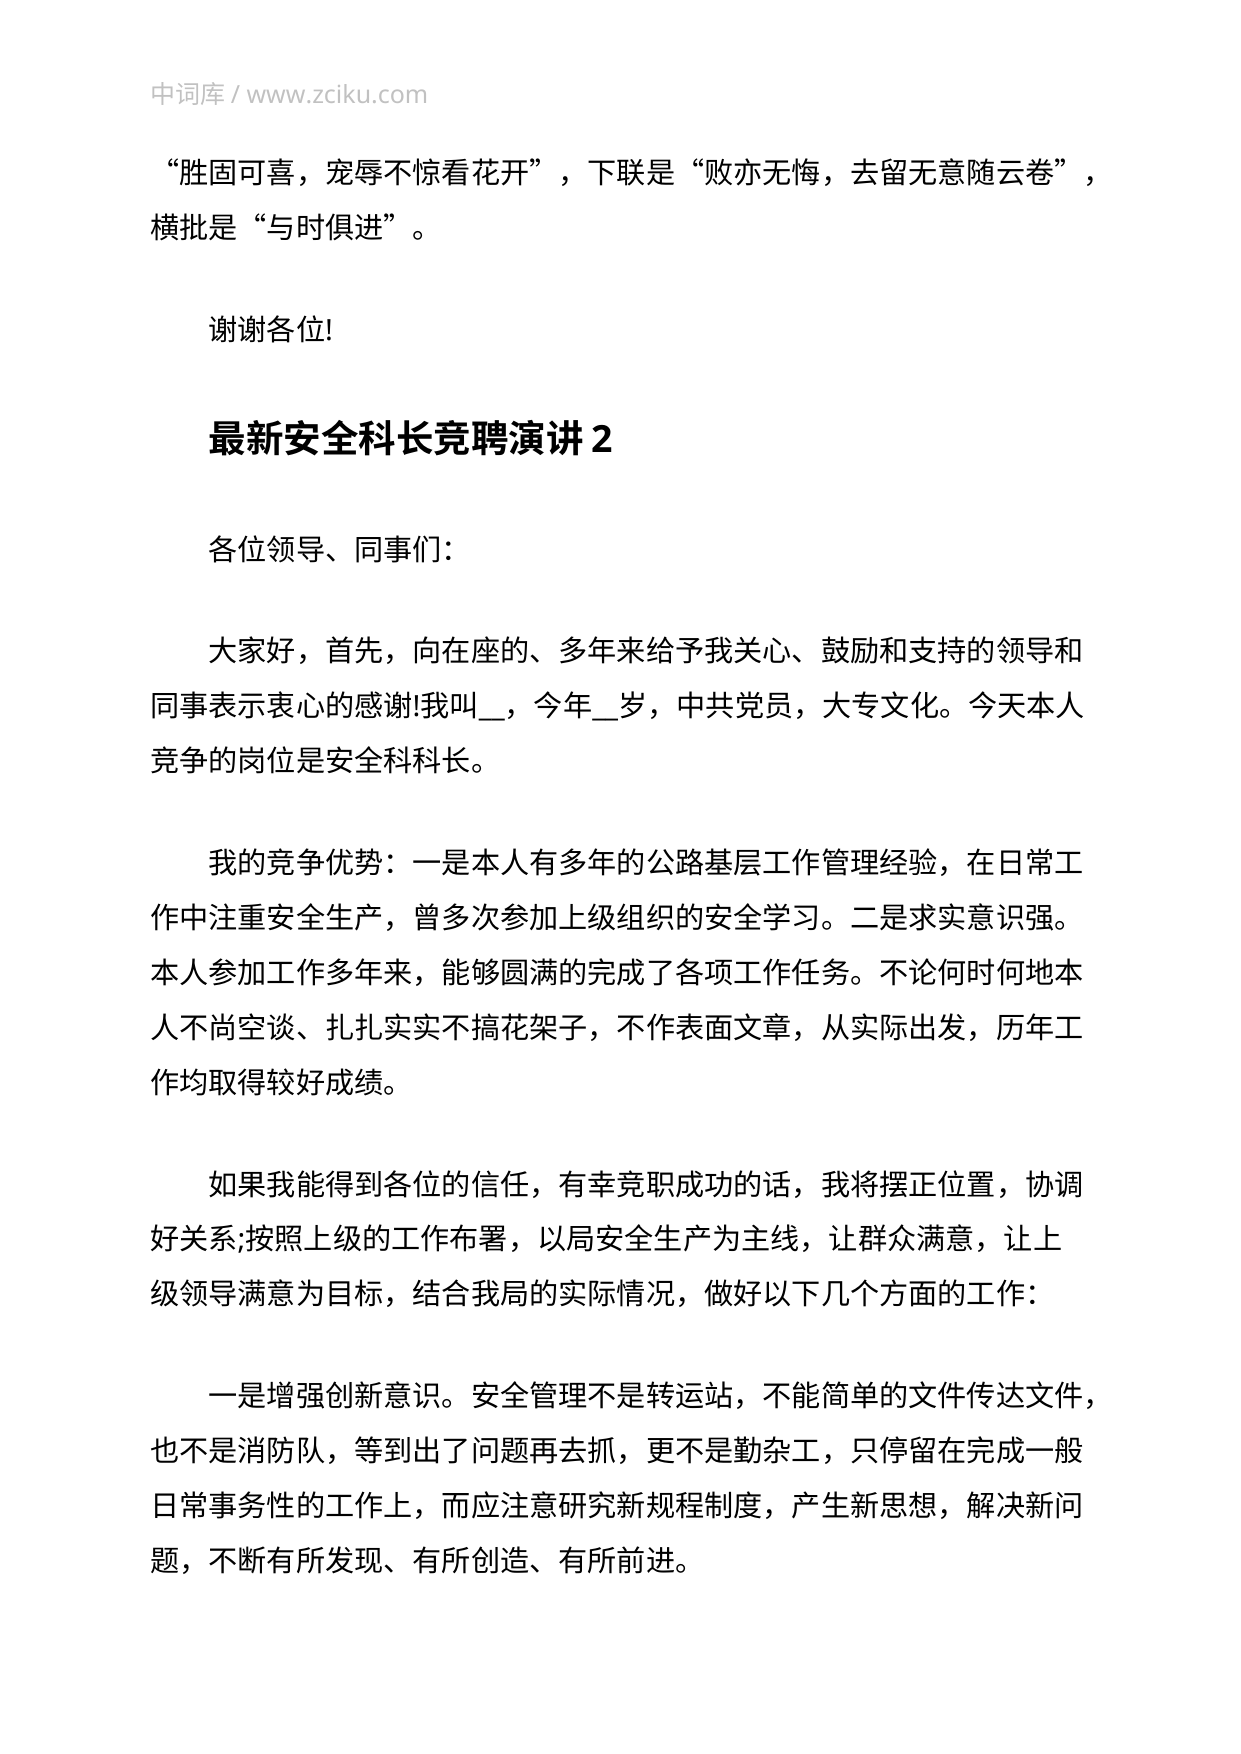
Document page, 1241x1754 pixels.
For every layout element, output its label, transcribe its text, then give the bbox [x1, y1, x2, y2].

text 如果我能得到各位的信任，有幸竞职成功的话，我将摆正位置，协调好关系;按照上级的工作布署，以局安全生产为主线，让群众满意，让上级领导满意为目标，结合我局的实际情况，做好以下几个方面的工作： [150, 1161, 1090, 1313]
text 最新安全科长竞聘演讲2 [150, 409, 1090, 463]
text 各位领导、同事们： [150, 526, 1090, 568]
text 我的竞争优势：一是本人有多年的公路基层工作管理经验，在日常工作中注重安全生产，曾多次参加上级组织的安全学习。二是求实意识强。本人参加工作多年来，能够圆满的完成了各项工作任务。不论何时何地本人不尚空谈、扎扎实实不搞花架子，不作表面文章，从实际出发，历年工作均取得较好成绩。 [150, 840, 1090, 1102]
text 谢谢各位! [150, 307, 1090, 349]
text 一是增强创新意识。安全管理不是转运站，不能简单的文件传达文件，也不是消防队，等到出了问题再去抓，更不是勤杂工，只停留在完成一般日常事务性的工作上，而应注意研究新规程制度，产生新思想，解决新问题，不断有所发现、有所创造、有所前进。 [150, 1373, 1090, 1580]
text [150, 150, 1090, 247]
text 大家好，首先，向在座的、多年来给予我关心、鼓励和支持的领导和同事表示衷心的感谢!我叫__，今年__岁，中共党员，大专文化。今天本人竞争的岗位是安全科科长。 [150, 628, 1090, 780]
